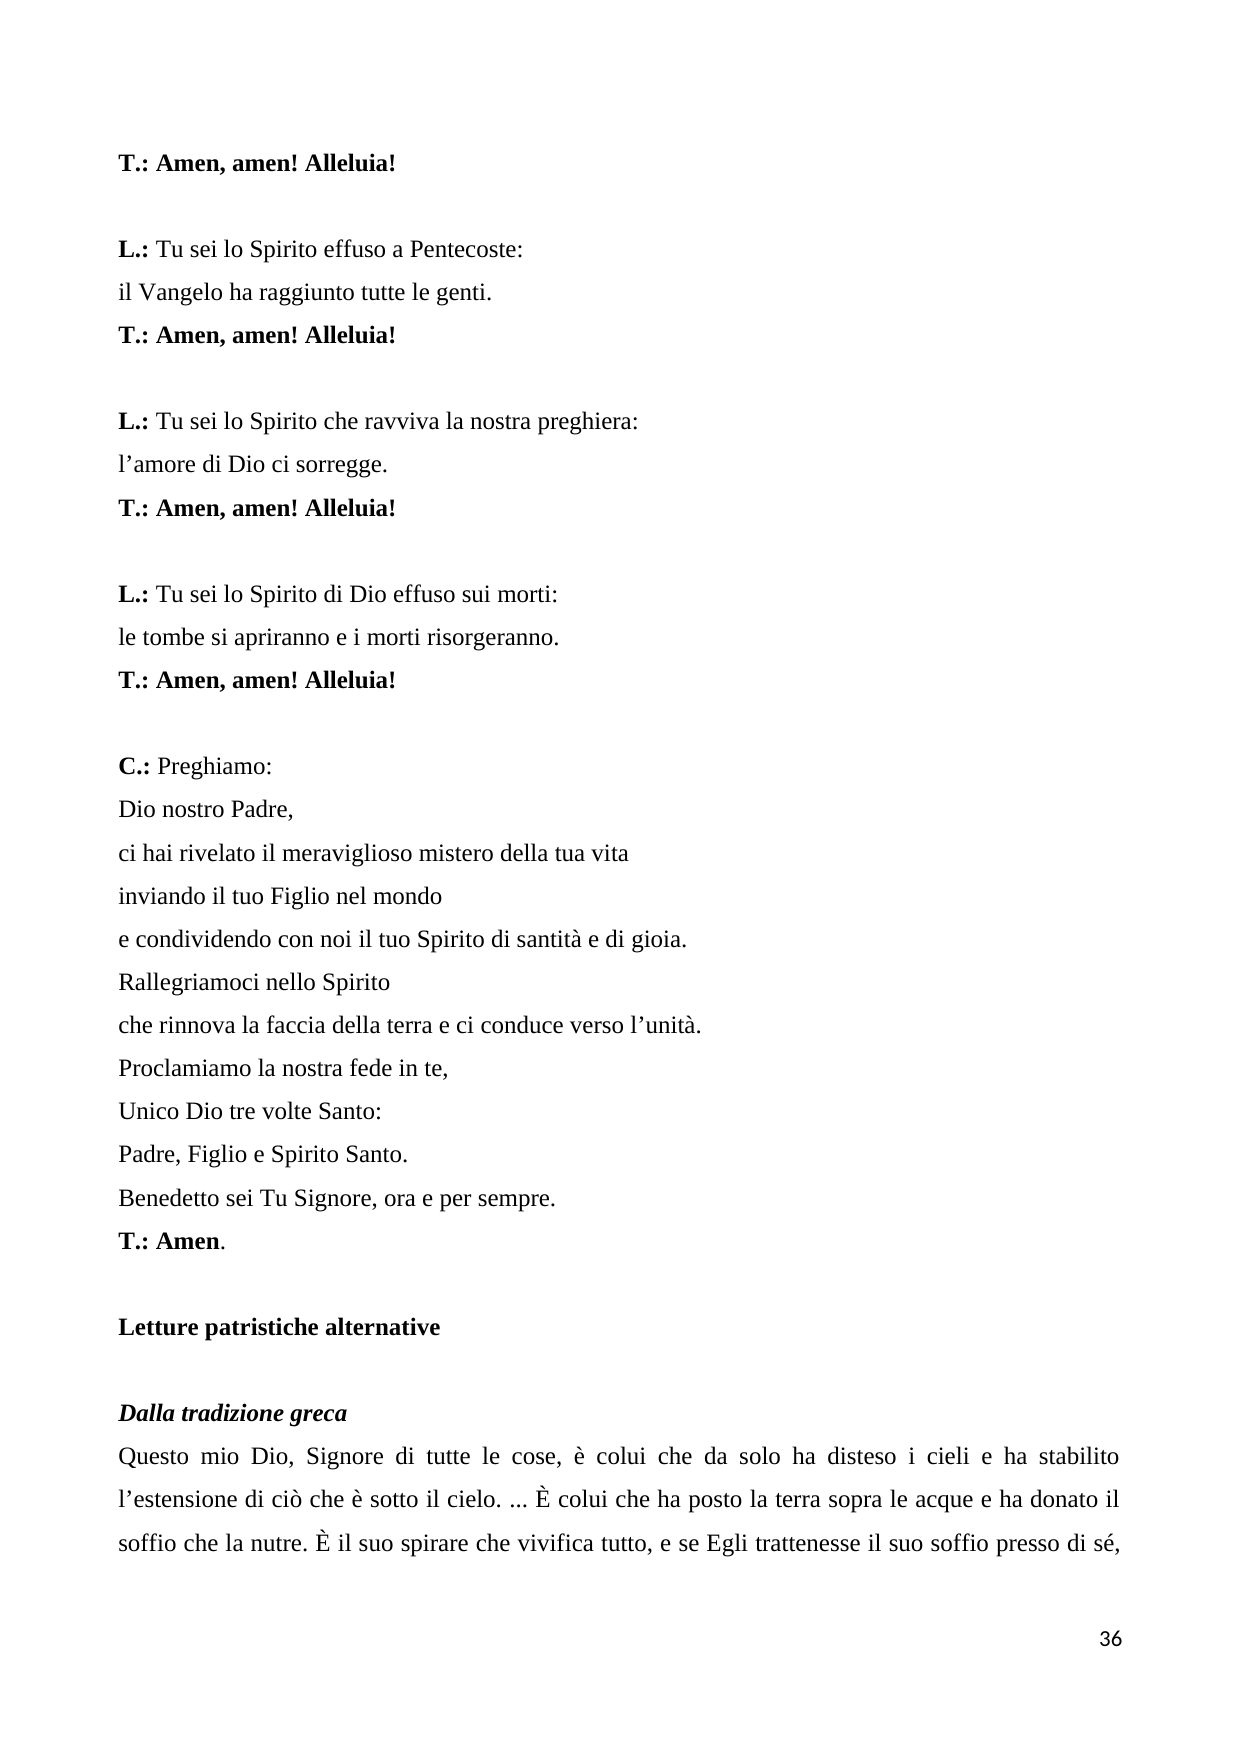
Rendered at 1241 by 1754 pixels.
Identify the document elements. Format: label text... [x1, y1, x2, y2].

text le tombe si apriranno e i morti risorgeranno. [118, 622, 1122, 651]
text Dalla tradizione greca [118, 1398, 1122, 1427]
text Letture patristiche alternative [118, 1312, 1122, 1341]
text L.: Tu sei lo Spirito di Dio effuso sui morti: [118, 579, 1122, 608]
text Padre, Figlio e Spirito Santo. [118, 1139, 1122, 1168]
text il Vangelo ha raggiunto tutte le genti. [118, 277, 1122, 306]
text Unico Dio tre volte Santo: [118, 1096, 1122, 1125]
text T.: Amen, amen! Alleluia! [118, 665, 1122, 694]
text inviando il tuo Figlio nel mondo [118, 881, 1122, 909]
text T.: Amen, amen! Alleluia! [118, 320, 1122, 349]
text l’amore di Dio ci sorregge. [118, 449, 1122, 478]
text T.: Amen, amen! Alleluia! [118, 493, 1122, 521]
text T.: Amen. [118, 1226, 1122, 1254]
text Dio nostro Padre, [118, 794, 1122, 823]
text L.: Tu sei lo Spirito che ravviva la nostra preghiera: [118, 406, 1122, 435]
text Rallegriamoci nello Spirito [118, 967, 1122, 996]
text Benedetto sei Tu Signore, ora e per sempre. [118, 1183, 1122, 1211]
text ci hai rivelato il meraviglioso mistero della tua vita [118, 838, 1122, 866]
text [118, 1441, 1122, 1556]
text C.: Preghiamo: [118, 751, 1122, 780]
text Proclamiamo la nostra fede in te, [118, 1053, 1122, 1082]
text che rinnova la faccia della terra e ci conduce verso l’unità. [118, 1010, 1122, 1039]
text L.: Tu sei lo Spirito effuso a Pentecoste: [118, 234, 1122, 263]
text T.: Amen, amen! Alleluia! [118, 148, 1122, 176]
text e condividendo con noi il tuo Spirito di santità e di gioia. [118, 924, 1122, 953]
